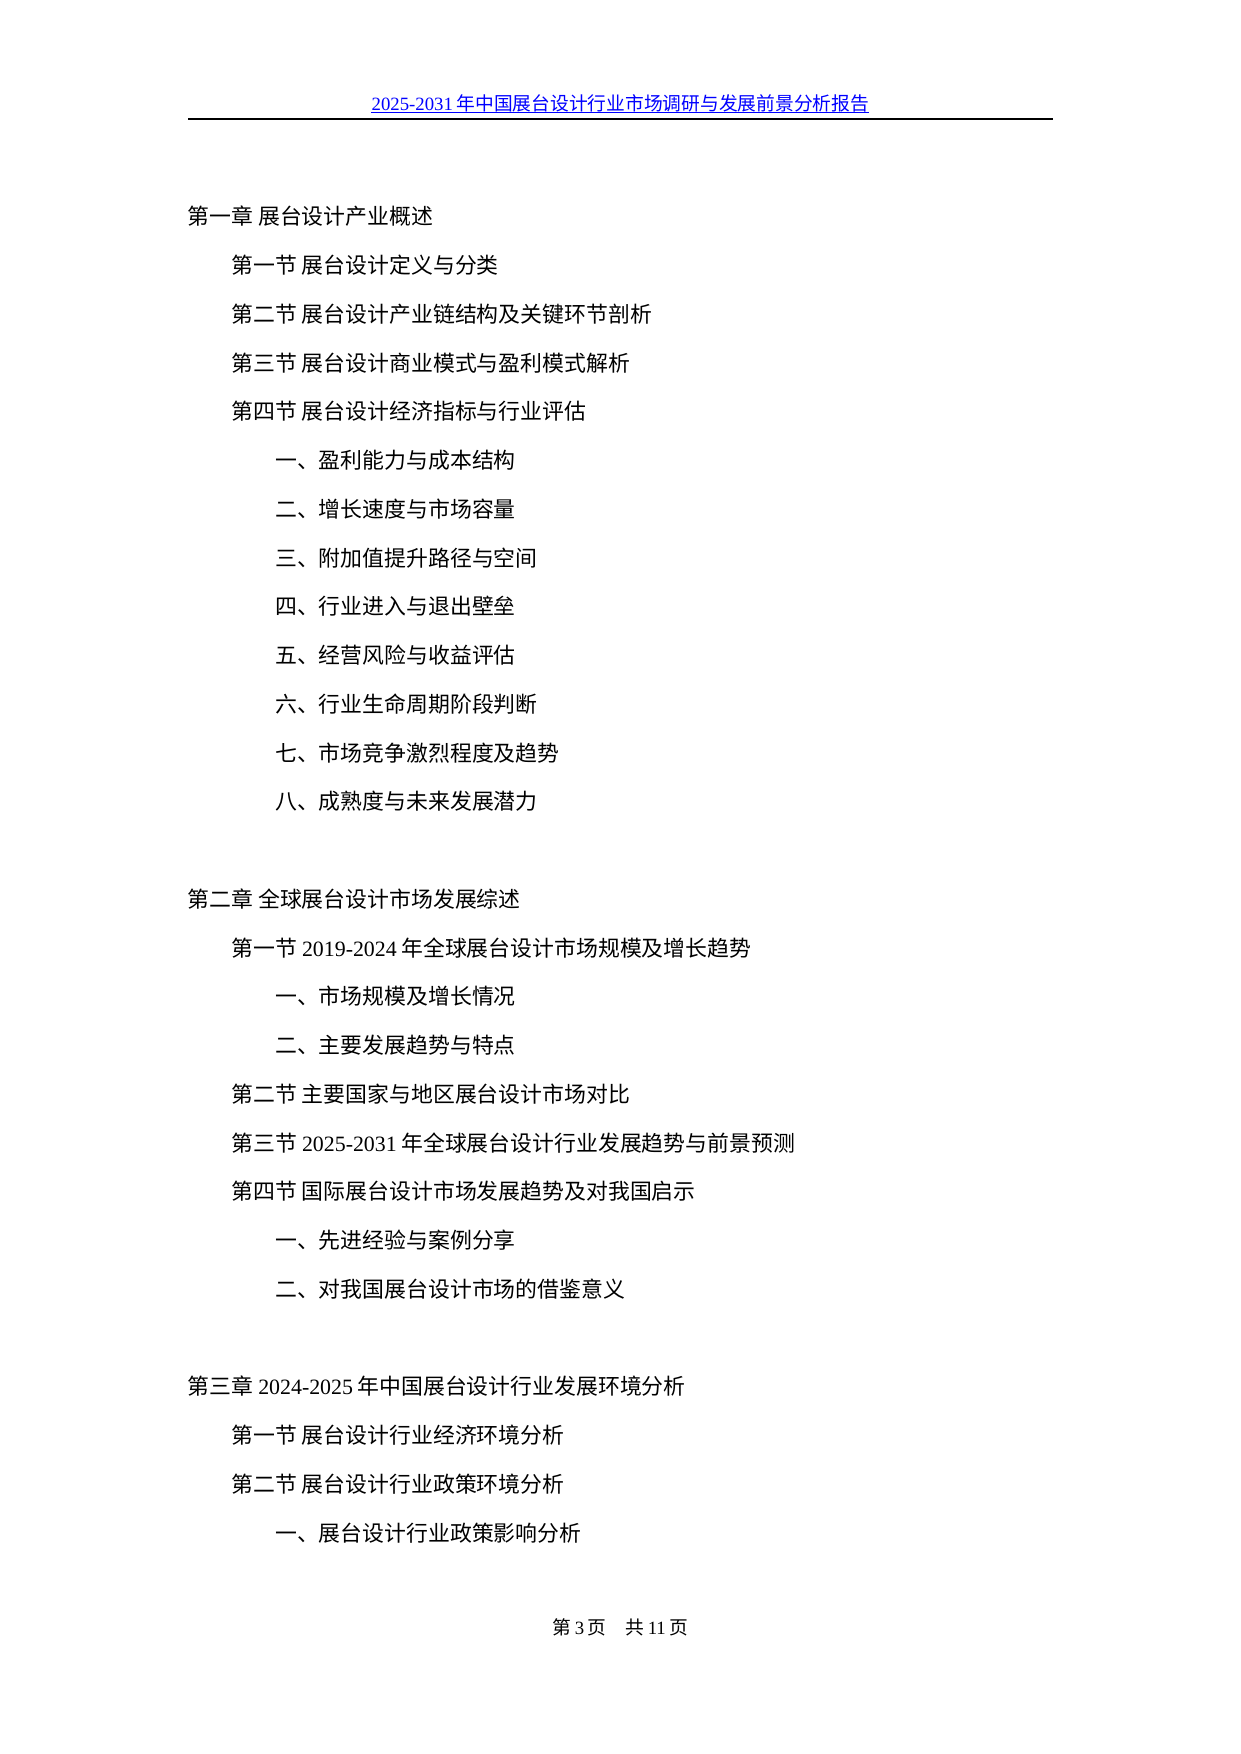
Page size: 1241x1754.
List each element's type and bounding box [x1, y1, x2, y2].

text [187, 150, 1053, 1548]
